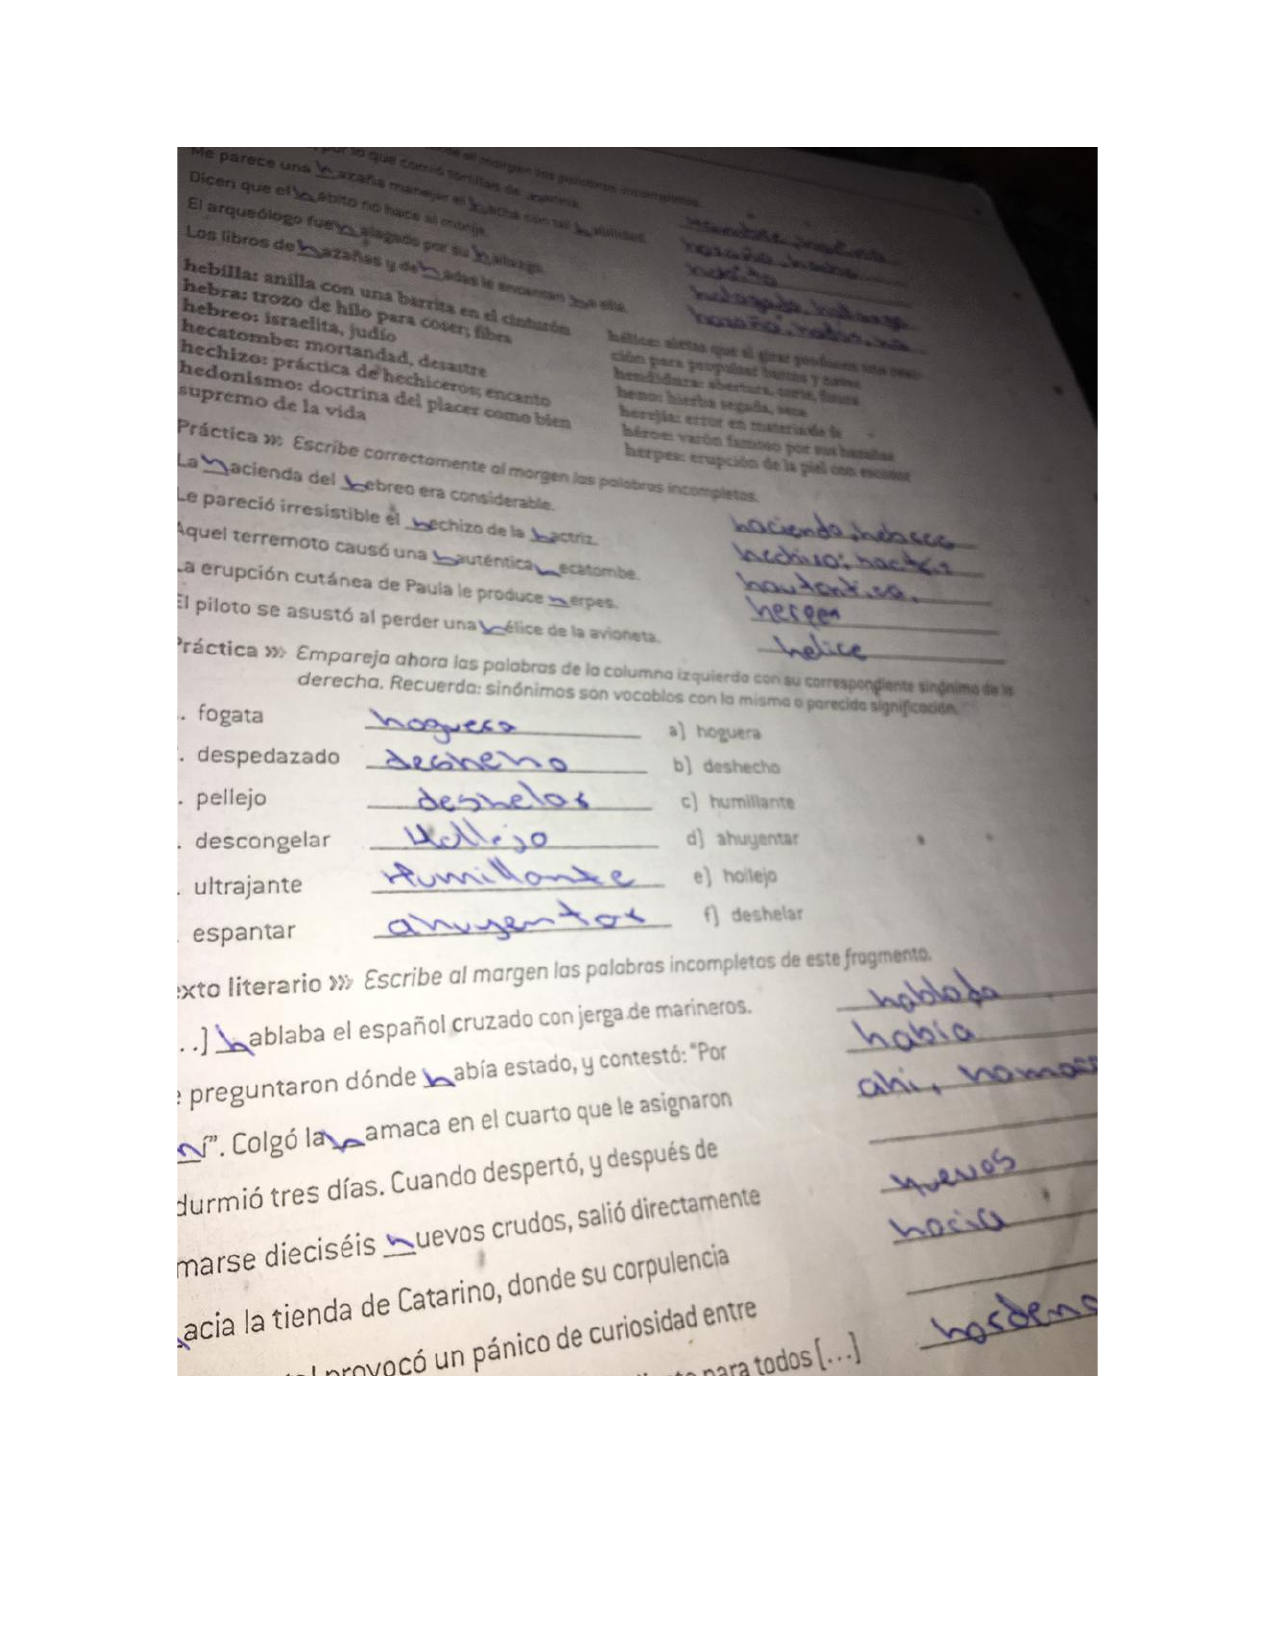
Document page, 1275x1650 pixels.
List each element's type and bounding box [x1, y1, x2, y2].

picture [177, 147, 1098, 1376]
